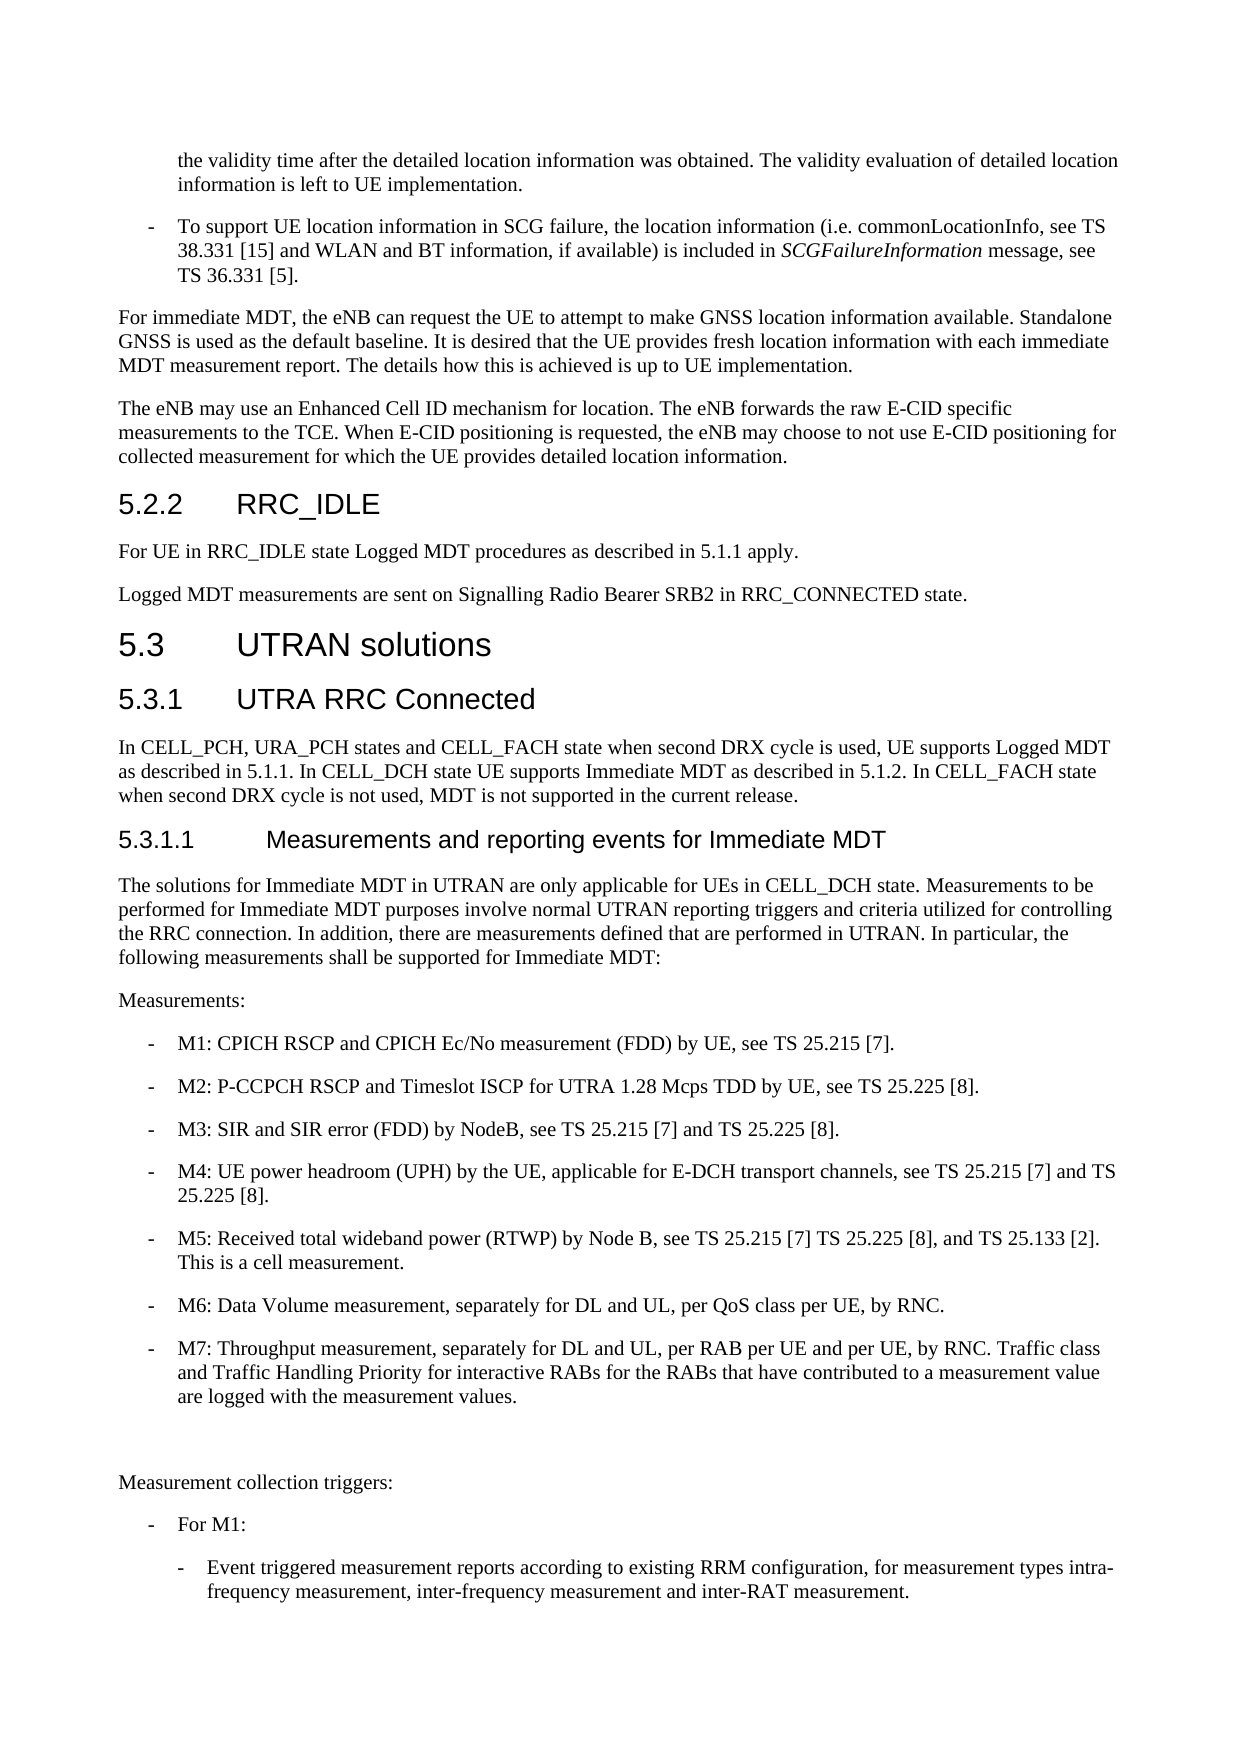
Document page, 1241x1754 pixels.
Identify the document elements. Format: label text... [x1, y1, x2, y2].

text - M2: P-CCPCH RSCP and Timeslot ISCP for UTRA 1.28 Mcps TDD by UE, see TS 25.225 [8]. [148, 1074, 1122, 1098]
text In CELL_PCH, URA_PCH states and CELL_FACH state when second DRX cycle is used, UE supports Logged MDT as described in 5.1.1. In CELL_DCH state UE supports Immediate MDT as described in 5.1.2. In CELL_FACH state when second DRX cycle is not used, MDT is not supported in the current release. [118, 734, 1122, 807]
text - M7: Throughput measurement, separately for DL and UL, per RAB per UE and per UE, by RNC. Traffic class and Traffic Handling Priority for interactive RABs for the RABs that have contributed to a measurement value are logged with the measurement values. [148, 1336, 1122, 1408]
text - For M1: [148, 1512, 1122, 1536]
subtitle 5.3.1 UTRA RRC Connected [118, 682, 1122, 716]
text For UE in RRC_IDLE state Logged MDT procedures as described in 5.1.1 apply. [118, 539, 1122, 563]
text The solutions for Immediate MDT in UTRAN are only applicable for UEs in CELL_DCH state. Measurements to be performed for Immediate MDT purposes involve normal UTRAN reporting triggers and criteria utilized for controlling the RRC connection. In addition, there are measurements defined that are performed in UTRAN. In particular, the following measurements shall be supported for Immediate MDT: [118, 873, 1122, 969]
subtitle 5.3 UTRAN solutions [118, 625, 1122, 663]
text - M3: SIR and SIR error (FDD) by NodeB, see TS 25.215 [7] and TS 25.225 [8]. [148, 1116, 1122, 1141]
text Measurements: [118, 988, 1122, 1012]
subtitle 5.2.2 RRC_IDLE [118, 487, 1122, 521]
text The eNB may use an Enhanced Cell ID mechanism for location. The eNB forwards the raw E-CID specific measurements to the TCE. When E-CID positioning is requested, the eNB may choose to not use E-CID positioning for collected measurement for which the UE provides detailed location information. [118, 396, 1122, 468]
text - M5: Received total wideband power (RTWP) by Node B, see TS 25.215 [7] TS 25.225 [8], and TS 25.133 [2]. This is a cell measurement. [148, 1226, 1122, 1274]
text Measurement collection triggers: [118, 1469, 1122, 1494]
text - To support UE location information in SCG failure, the location information (i.e. commonLocationInfo, see TS 38.331 [15] and WLAN and BT information, if available) is included in SCGFailureInformation message, see TS 36.331 [5]. [148, 214, 1122, 287]
text For immediate MDT, the eNB can request the UE to attempt to make GNSS location information available. Standalone GNSS is used as the default baseline. It is desired that the UE provides fresh location information with each immediate MDT measurement report. The details how this is achieved is up to UE implementation. [118, 305, 1122, 377]
text - M1: CPICH RSCP and CPICH Ec/No measurement (FDD) by UE, see TS 25.215 [7]. [148, 1031, 1122, 1055]
text Logged MDT measurements are sent on Signalling Radio Bearer SRB2 in RRC_CONNECTED state. [118, 582, 1122, 606]
text - M4: UE power headroom (UPH) by the UE, applicable for E-DCH transport channels, see TS 25.215 [7] and TS 25.225 [8]. [148, 1159, 1122, 1207]
text - M6: Data Volume measurement, separately for DL and UL, per QoS class per UE, by RNC. [148, 1293, 1122, 1317]
subtitle 5.3.1.1 Measurements and reporting events for Immediate MDT [118, 826, 1122, 854]
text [148, 147, 1122, 196]
